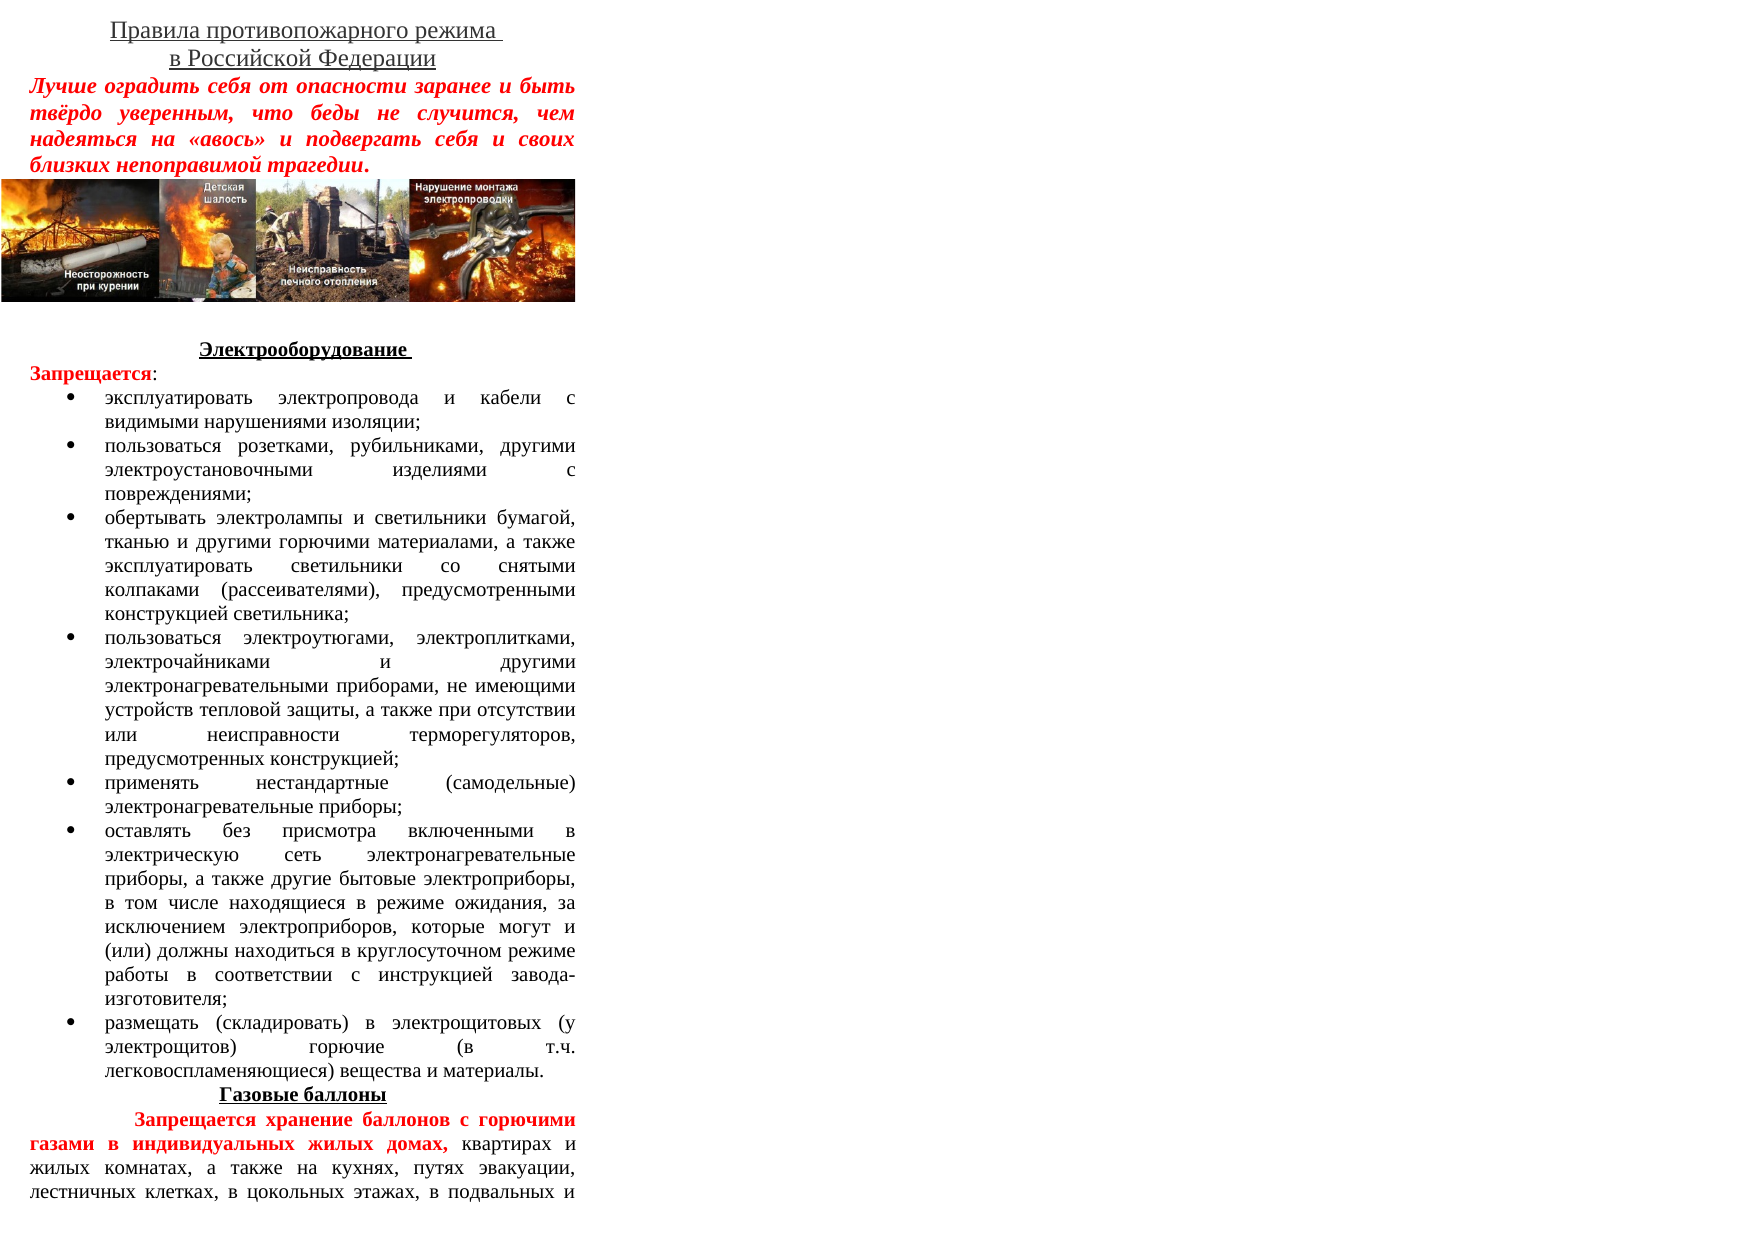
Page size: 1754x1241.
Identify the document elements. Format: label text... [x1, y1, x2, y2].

list пользоваться розетками, рубильниками, другими электроустановочными изделиями с повреждениями; [67, 433, 576, 505]
text Лучше оградить себя от опасности заранее и быть твёрдо уверенным, что беды не случится, чем надеяться на «авось» и подвергать себя и своих близких непоправимой трагедии. [29, 72, 576, 178]
text Правила противопожарного режима [29, 15, 576, 43]
list размещать (складировать) в электрощитовых (у электрощитов) горючие (в т.ч. легковоспламеняющиеся) вещества и материалы. [67, 1010, 576, 1082]
list пользоваться электроутюгами, электроплитками, электрочайниками и другими электронагревательными приборами, не имеющими устройств тепловой защиты, а также при отсутствии или неисправности терморегуляторов, предусмотренных конструкцией; [67, 625, 576, 769]
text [29, 1106, 576, 1203]
list оставлять без присмотра включенными в электрическую сеть электронагревательные приборы, а также другие бытовые электроприборы, в том числе находящиеся в режиме ожидания, за исключением электроприборов, которые могут и (или) должны находиться в круглосуточном режиме работы в соответствии с инструкцией завода-изготовителя; [67, 818, 576, 1010]
text в Российской Федерации [29, 43, 576, 72]
list обертывать электролампы и светильники бумагой, тканью и другими горючими материалами, а также эксплуатировать светильники со снятыми колпаками (рассеивателями), предусмотренными конструкцией светильника; [67, 505, 576, 625]
text Запрещается: [29, 361, 576, 384]
list эксплуатировать электропровода и кабели с видимыми нарушениями изоляции; [67, 384, 576, 433]
text Газовые баллоны [29, 1082, 576, 1106]
list применять нестандартные (самодельные) электронагревательные приборы; [67, 769, 576, 818]
picture [0, 179, 575, 302]
